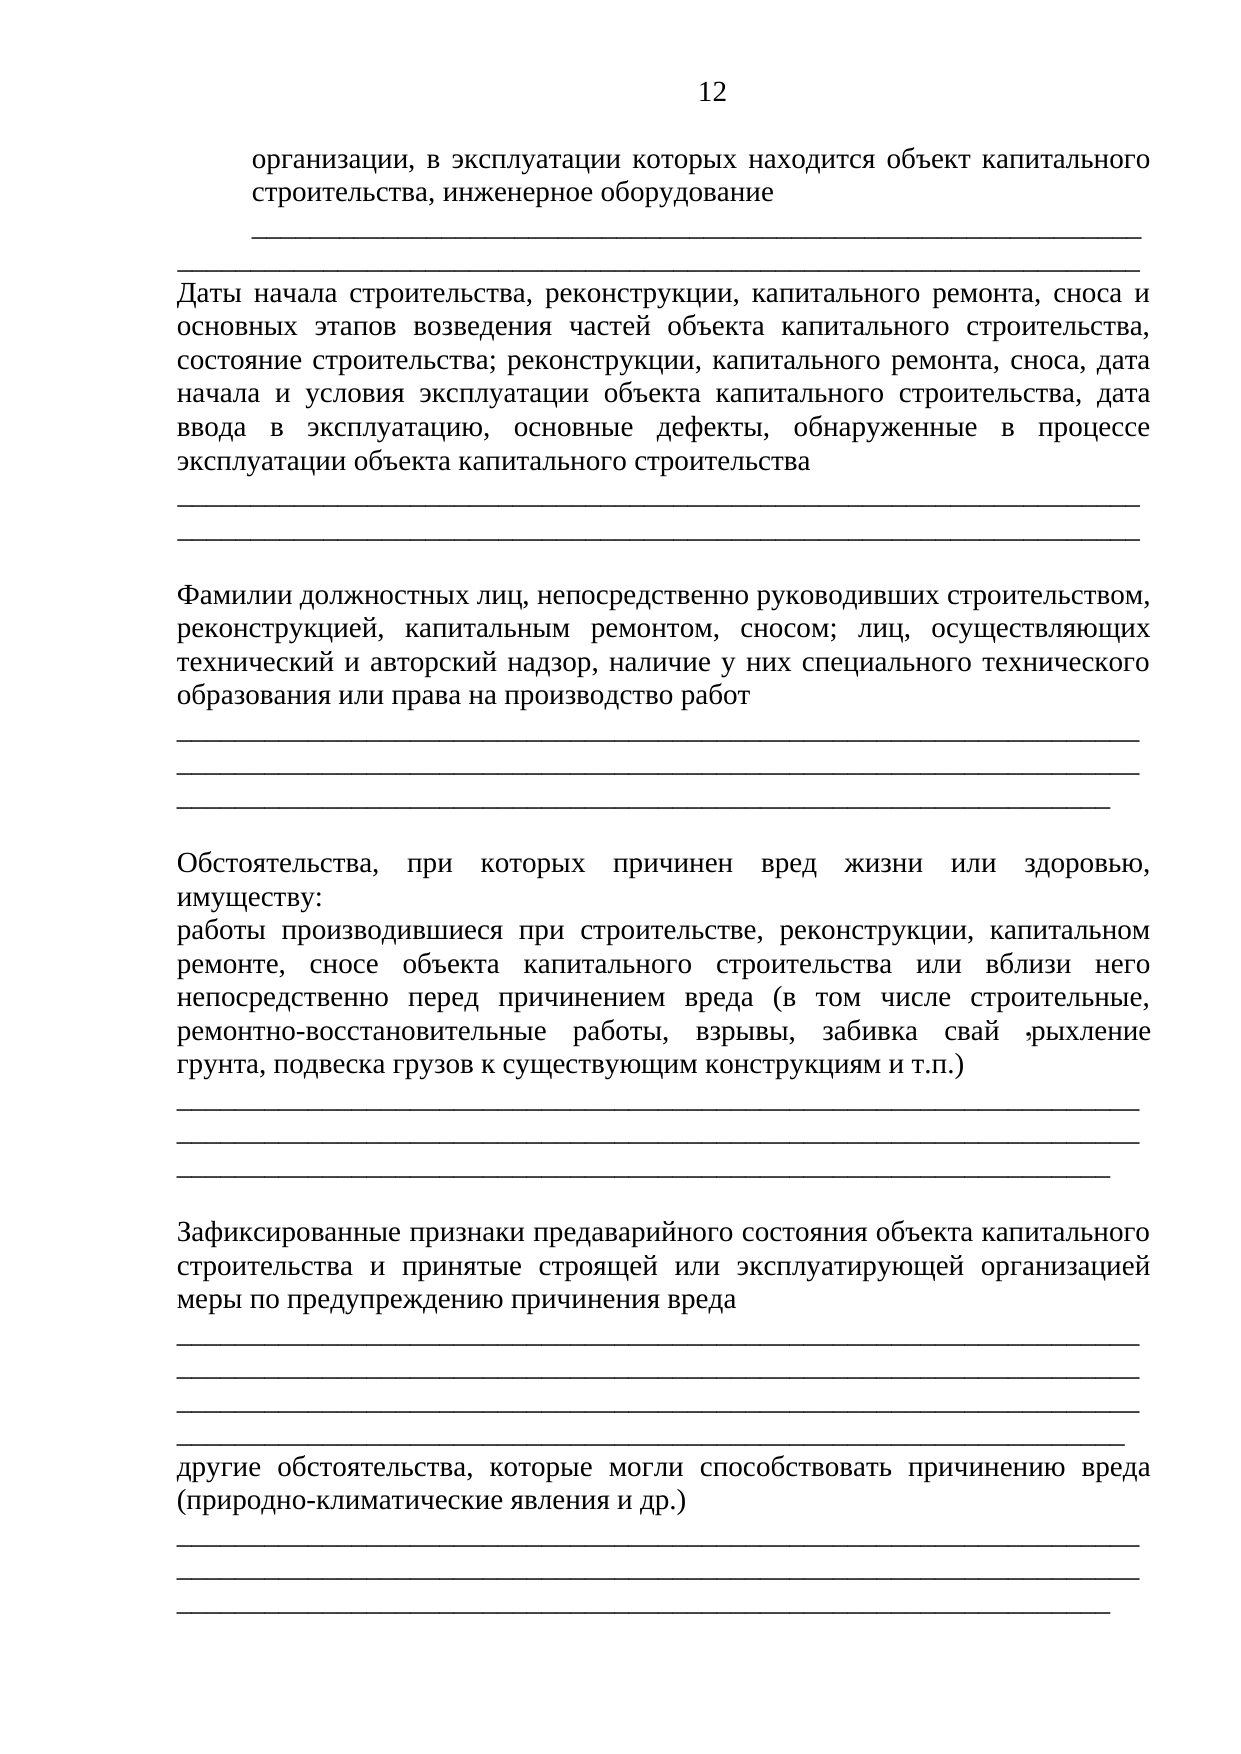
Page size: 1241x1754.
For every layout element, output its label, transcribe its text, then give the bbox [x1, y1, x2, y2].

text _______________________________________________________________________________________________________________________________________________________________________________________________________________________________________________________________________ [177, 1315, 1152, 1449]
text _______________________________________________________________________________________________________________________________ [177, 208, 1151, 275]
text ____________________________________________________________________________________________________________________________________ [177, 476, 1151, 543]
text Обстоятельства, при которых причинен вред жизни или здоровью, имуществу: [177, 845, 1152, 912]
text работы производившиеся при строительстве, реконструкции, капитальном ремонте, сносе объекта капитального строительства или вблизи него непосредственно перед причинением вреда (в том числе строительные, ремонтно-восстановительные работы, взрывы, забивка свай рыхление грунта, подвеска грузов к существующим конструкциям и т.п.) [177, 912, 1152, 1080]
text Зафиксированные признаки предаварийного состояния объекта капитального строительства и принятые строящей или эксплуатирующей организацией меры по предупреждению причинения вреда [177, 1214, 1152, 1315]
text Фамилии должностных лиц, непосредственно руководивших строительством, реконструкцией, капитальным ремонтом, сносом; лиц, осуществляющих технический и авторский надзор, наличие у них специального технического образования или права на производство работ [177, 577, 1152, 711]
text Даты начала строительства, реконструкции, капитального ремонта, сноса и основных этапов возведения частей объекта капитального строительства, состояние строительства; реконструкции, капитального ремонта, сноса, дата начала и условия эксплуатации объекта капитального строительства, дата ввода в эксплуатацию, основные дефекты, обнаруженные в процессе эксплуатации объекта капитального строительства [177, 275, 1152, 476]
text организации, в эксплуатации которых находится объект капитального строительства, инженерное оборудование [252, 141, 1151, 208]
text ____________________________________________________________________________________________________________________________________________________________________________________________________ [177, 1080, 1152, 1181]
text ____________________________________________________________________________________________________________________________________________________________________________________________________ [177, 711, 1152, 812]
text ____________________________________________________________________________________________________________________________________________________________________________________________________ [177, 1516, 1152, 1617]
text другие обстоятельства, которые могли способствовать причинению вреда (природно-климатические явления и др.) [177, 1449, 1152, 1516]
picture [1026, 1032, 1031, 1041]
